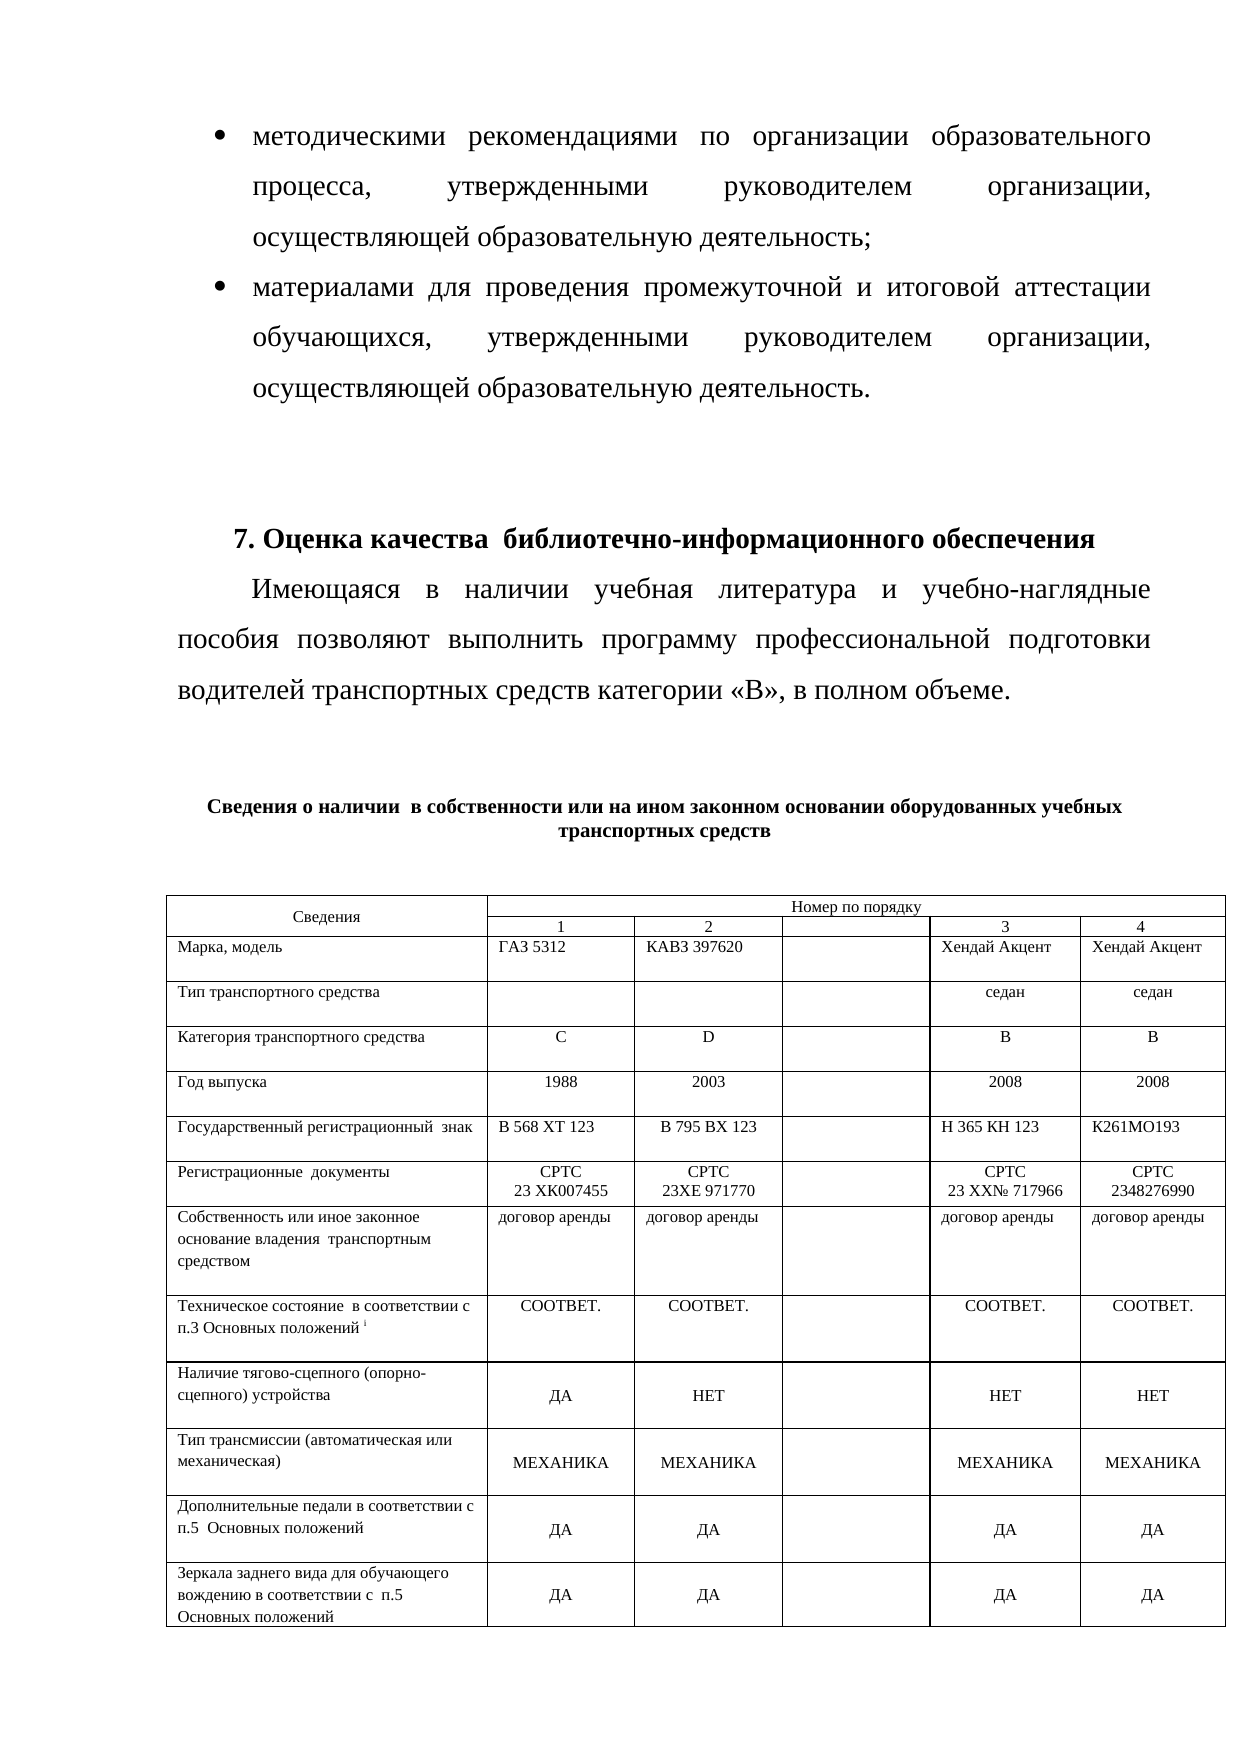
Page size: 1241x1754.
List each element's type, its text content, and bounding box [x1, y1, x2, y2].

table_cell Собственность или иное законное основание владения транспортным средством [167, 1207, 487, 1294]
table_cell [783, 1027, 929, 1071]
table_cell НЕТ [931, 1363, 1080, 1428]
table_cell Н 365 КН 123 [931, 1117, 1080, 1161]
list методическими рекомендациями по организации образовательного процесса, утвержденными руководителем организации, осуществляющей образовательную деятельность; [215, 118, 1152, 252]
table_cell СРТС 23 ХК007455 [488, 1162, 634, 1206]
table_cell 2008 [931, 1072, 1080, 1116]
table_cell СРТС 23ХЕ 971770 [635, 1162, 782, 1206]
table_cell Марка, модель [167, 937, 487, 981]
table_cell В 568 ХТ 123 [488, 1117, 634, 1161]
table_header Сведения [167, 896, 487, 936]
table_cell Категория транспортного средства [167, 1027, 487, 1071]
table_cell 1988 [488, 1072, 634, 1116]
table_cell Государственный регистрационный знак [167, 1117, 487, 1161]
table_cell Хендай Акцент [1081, 937, 1225, 981]
table_cell Зеркала заднего вида для обучающего вождению в соответствии с п.5 Основных положений [167, 1563, 487, 1626]
table_cell [783, 1207, 929, 1294]
table_cell [783, 1429, 929, 1495]
table_cell договор аренды [931, 1207, 1080, 1294]
table_cell СООТВЕТ. [1081, 1296, 1225, 1361]
table_cell ДА [931, 1496, 1080, 1562]
table_cell [783, 1563, 929, 1626]
table_cell [783, 1296, 929, 1361]
table_cell 2008 [1081, 1072, 1225, 1116]
table_cell В [1081, 1027, 1225, 1071]
table_cell Год выпуска [167, 1072, 487, 1116]
table_cell СООТВЕТ. [488, 1296, 634, 1361]
table_cell ДА [488, 1496, 634, 1562]
table_cell ДА [1081, 1496, 1225, 1562]
table_cell 3 [931, 917, 1080, 936]
table_cell МЕХАНИКА [931, 1429, 1080, 1495]
table_cell Дополнительные педали в соответствии с п.5 Основных положений [167, 1496, 487, 1562]
text Сведения о наличии в собственности или на ином законном основании оборудованных учебных транспортных средств [177, 794, 1152, 842]
table_cell [635, 982, 782, 1026]
table_cell СРТС 23 ХХ№ 717966 [931, 1162, 1080, 1206]
table_cell Тип транспортного средства [167, 982, 487, 1026]
list материалами для проведения промежуточной и итоговой аттестации обучающихся, утвержденными руководителем организации, осуществляющей образовательную деятельность. [215, 269, 1152, 403]
table_cell К261МО193 [1081, 1117, 1225, 1161]
table_cell ДА [635, 1496, 782, 1562]
table_cell ДА [931, 1563, 1080, 1626]
table_cell 2 [635, 917, 782, 936]
table_cell [783, 917, 929, 936]
table_cell договор аренды [635, 1207, 782, 1294]
table_cell ДА [1081, 1563, 1225, 1626]
table_cell договор аренды [488, 1207, 634, 1294]
table_cell [488, 982, 634, 1026]
table_cell 4 [1081, 917, 1225, 936]
table_cell ДА [488, 1363, 634, 1428]
table_cell КАВЗ 397620 [635, 937, 782, 981]
table_cell Тип трансмиссии (автоматическая или механическая) [167, 1429, 487, 1495]
table_cell [783, 1162, 929, 1206]
table_cell седан [931, 982, 1080, 1026]
table_cell [783, 1072, 929, 1116]
table_cell 2003 [635, 1072, 782, 1116]
table_cell Техническое состояние в соответствии с п.3 Основных положений [167, 1296, 487, 1361]
table_cell ДА [488, 1563, 634, 1626]
table_cell 1 [488, 917, 634, 936]
table_cell СРТС 2348276990 [1081, 1162, 1225, 1206]
table_cell Регистрационные документы [167, 1162, 487, 1206]
table_header Номер по порядку [488, 896, 1225, 916]
table_cell [783, 1496, 929, 1562]
table_cell Хендай Акцент [931, 937, 1080, 981]
table_cell В 795 ВХ 123 [635, 1117, 782, 1161]
table_cell D [635, 1027, 782, 1071]
table_cell седан [1081, 982, 1225, 1026]
text Имеющаяся в наличии учебная литература и учебно-наглядные пособия позволяют выполнить программу профессиональной подготовки водителей транспортных средств категории «В», в полном объеме. [177, 571, 1152, 705]
table_cell В [931, 1027, 1080, 1071]
table_cell НЕТ [1081, 1363, 1225, 1428]
table_cell МЕХАНИКА [488, 1429, 634, 1495]
table_cell ДА [635, 1563, 782, 1626]
table_cell СООТВЕТ. [635, 1296, 782, 1361]
table_cell СООТВЕТ. [931, 1296, 1080, 1361]
table_cell [783, 937, 929, 981]
table_cell [783, 1117, 929, 1161]
table_cell МЕХАНИКА [1081, 1429, 1225, 1495]
table_cell НЕТ [635, 1363, 782, 1428]
text 7. Оценка качества библиотечно-информационного обеспечения [177, 521, 1152, 554]
table_cell МЕХАНИКА [635, 1429, 782, 1495]
table_cell С [488, 1027, 634, 1071]
table_cell договор аренды [1081, 1207, 1225, 1294]
table_cell [783, 1363, 929, 1428]
table_cell ГАЗ 5312 [488, 937, 634, 981]
table_cell Наличие тягово-сцепного (опорно-сцепного) устройства [167, 1363, 487, 1428]
table_cell [783, 982, 929, 1026]
